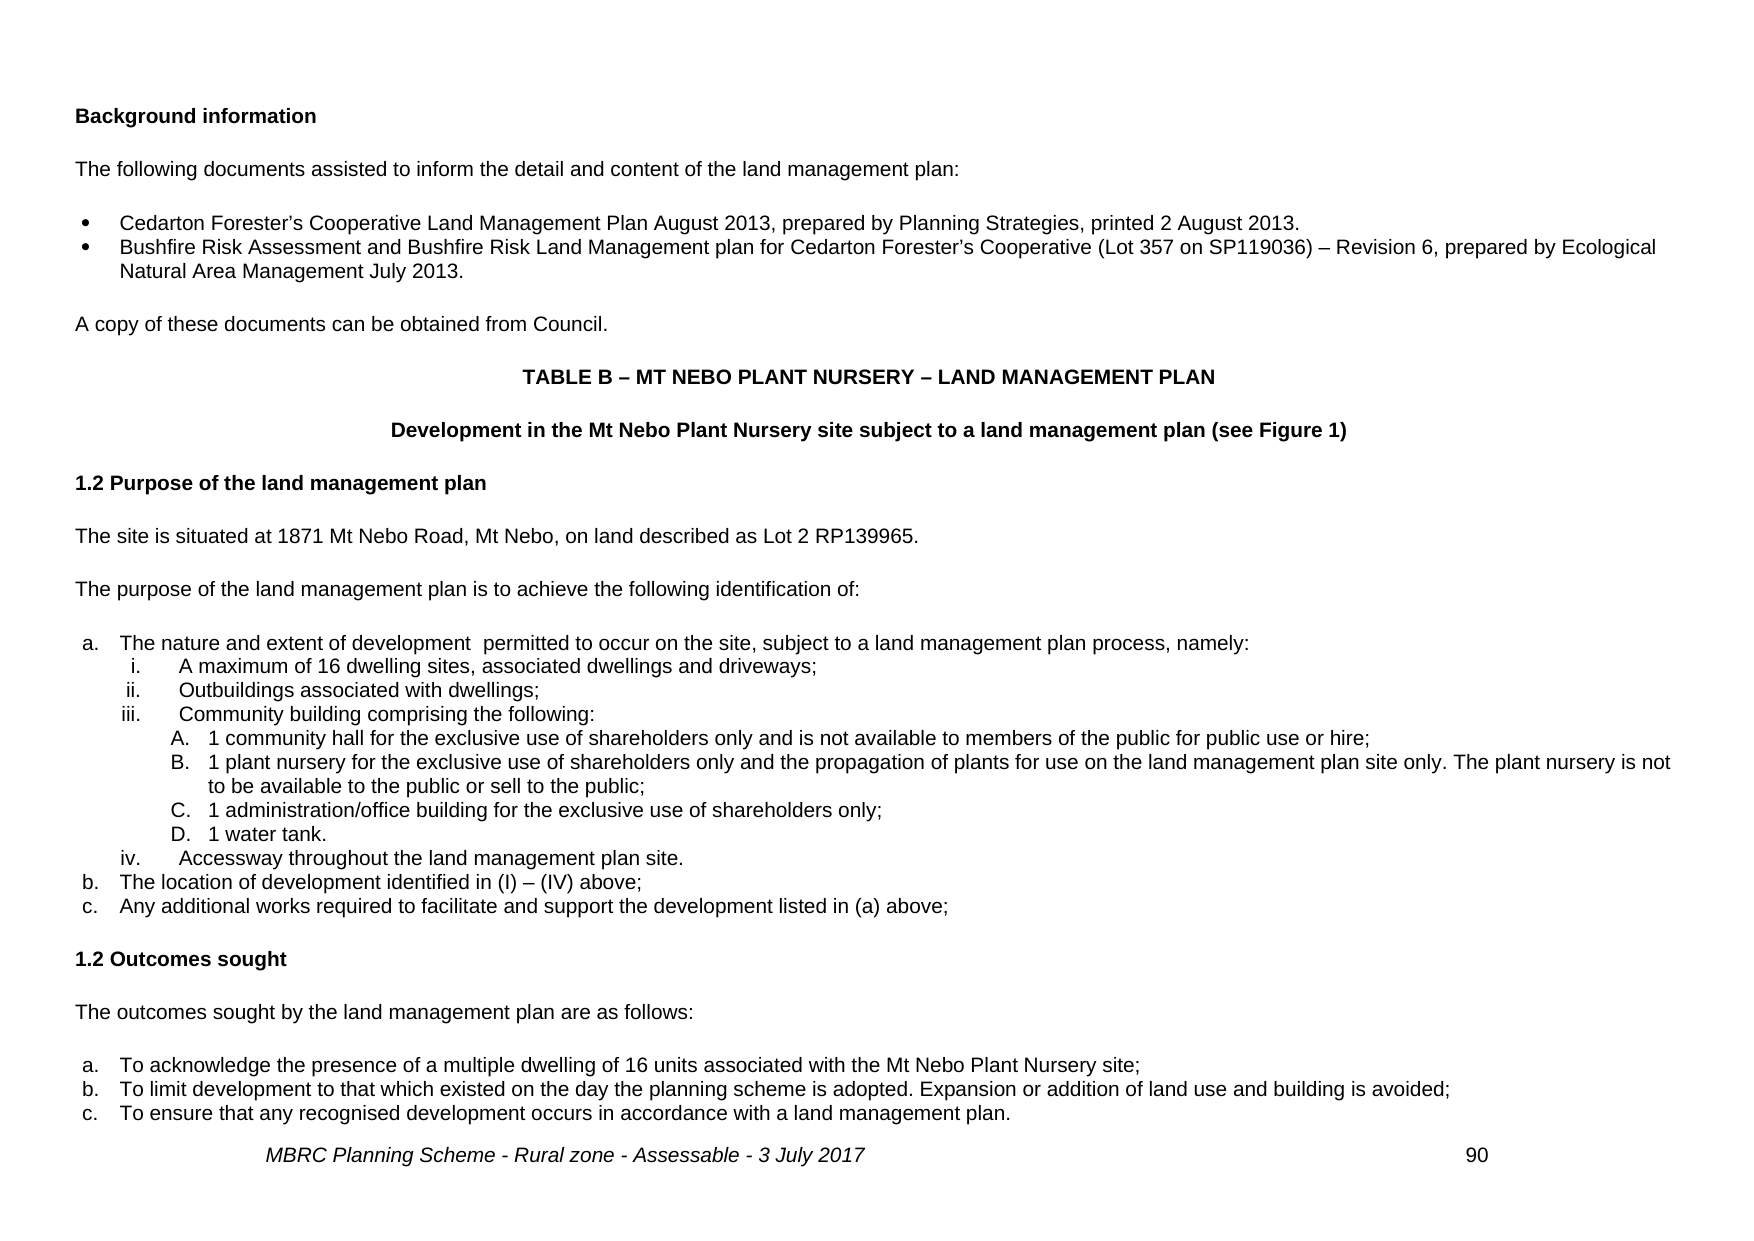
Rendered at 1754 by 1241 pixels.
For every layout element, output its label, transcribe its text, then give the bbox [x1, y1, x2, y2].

text The outcomes sought by the land management plan are as follows: [75, 1000, 1663, 1024]
list 1 administration/office building for the exclusive use of shareholders only; [170, 798, 1679, 822]
text TABLE B – MT NEBO PLANT NURSERY – LAND MANAGEMENT PLAN [75, 365, 1663, 389]
text Development in the Mt Nebo Plant Nursery site subject to a land management plan (see Figure 1) [75, 418, 1663, 442]
list Accessway throughout the land management plan site. [141, 846, 1679, 870]
text The purpose of the land management plan is to achieve the following identification of: [75, 577, 1663, 601]
list The location of development identified in (I) – (IV) above; [82, 870, 1679, 894]
list Outbuildings associated with dwellings; [141, 678, 1679, 702]
text 1.2 Purpose of the land management plan [75, 471, 1663, 495]
list Any additional works required to facilitate and support the development listed in (a) above; [82, 894, 1679, 918]
list A maximum of 16 dwelling sites, associated dwellings and driveways; [141, 654, 1679, 678]
list 1 water tank. [170, 822, 1679, 846]
text Background information [75, 104, 1679, 128]
list To acknowledge the presence of a multiple dwelling of 16 units associated with the Mt Nebo Plant Nursery site; [82, 1053, 1679, 1077]
list The nature and extent of development permitted to occur on the site, subject to a land management plan process, namely: [82, 630, 1679, 654]
text 1.2 Outcomes sought [75, 947, 1663, 971]
list Cedarton Forester’s Cooperative Land Management Plan August 2013, prepared by Planning Strategies, printed 2 August 2013. [82, 210, 1679, 234]
list Bushfire Risk Assessment and Bushfire Risk Land Management plan for Cedarton Forester’s Cooperative (Lot 357 on SP119036) – Revision 6, prepared by Ecological Natural Area Management July 2013. [82, 234, 1679, 282]
text The following documents assisted to inform the detail and content of the land management plan: [75, 157, 1663, 181]
list To ensure that any recognised development occurs in accordance with a land management plan. [82, 1101, 1679, 1125]
list To limit development to that which existed on the day the planning scheme is adopted. Expansion or addition of land use and building is avoided; [82, 1077, 1679, 1101]
list 1 plant nursery for the exclusive use of shareholders only and the propagation of plants for use on the land management plan site only. The plant nursery is not to be available to the public or sell to the public; [170, 750, 1679, 798]
list 1 community hall for the exclusive use of shareholders only and is not available to members of the public for public use or hire; [170, 726, 1679, 750]
list Community building comprising the following: [141, 702, 1679, 726]
text The site is situated at 1871 Mt Nebo Road, Mt Nebo, on land described as Lot 2 RP139965. [75, 524, 1663, 548]
text A copy of these documents can be obtained from Council. [75, 312, 1663, 336]
